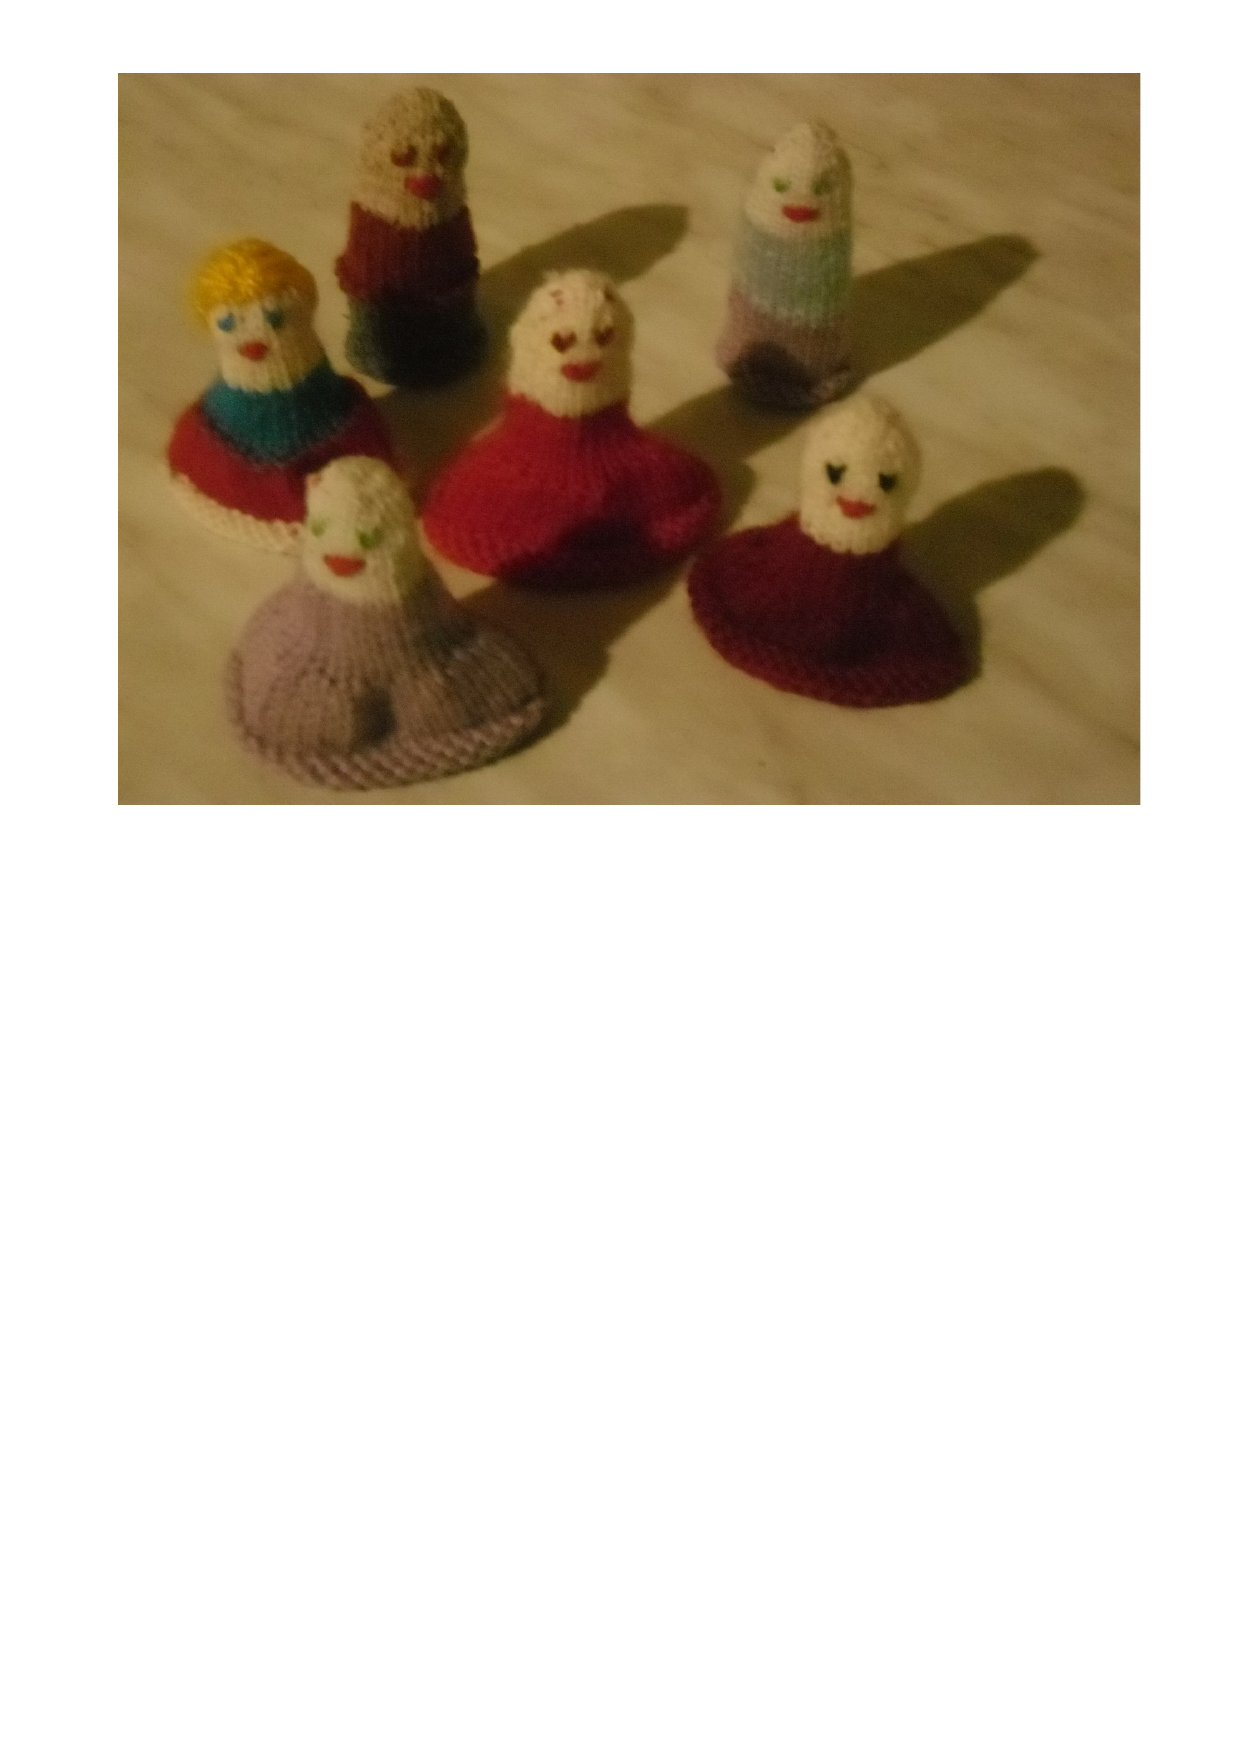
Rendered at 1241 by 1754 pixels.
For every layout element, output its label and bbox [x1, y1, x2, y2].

picture [118, 73, 1141, 805]
